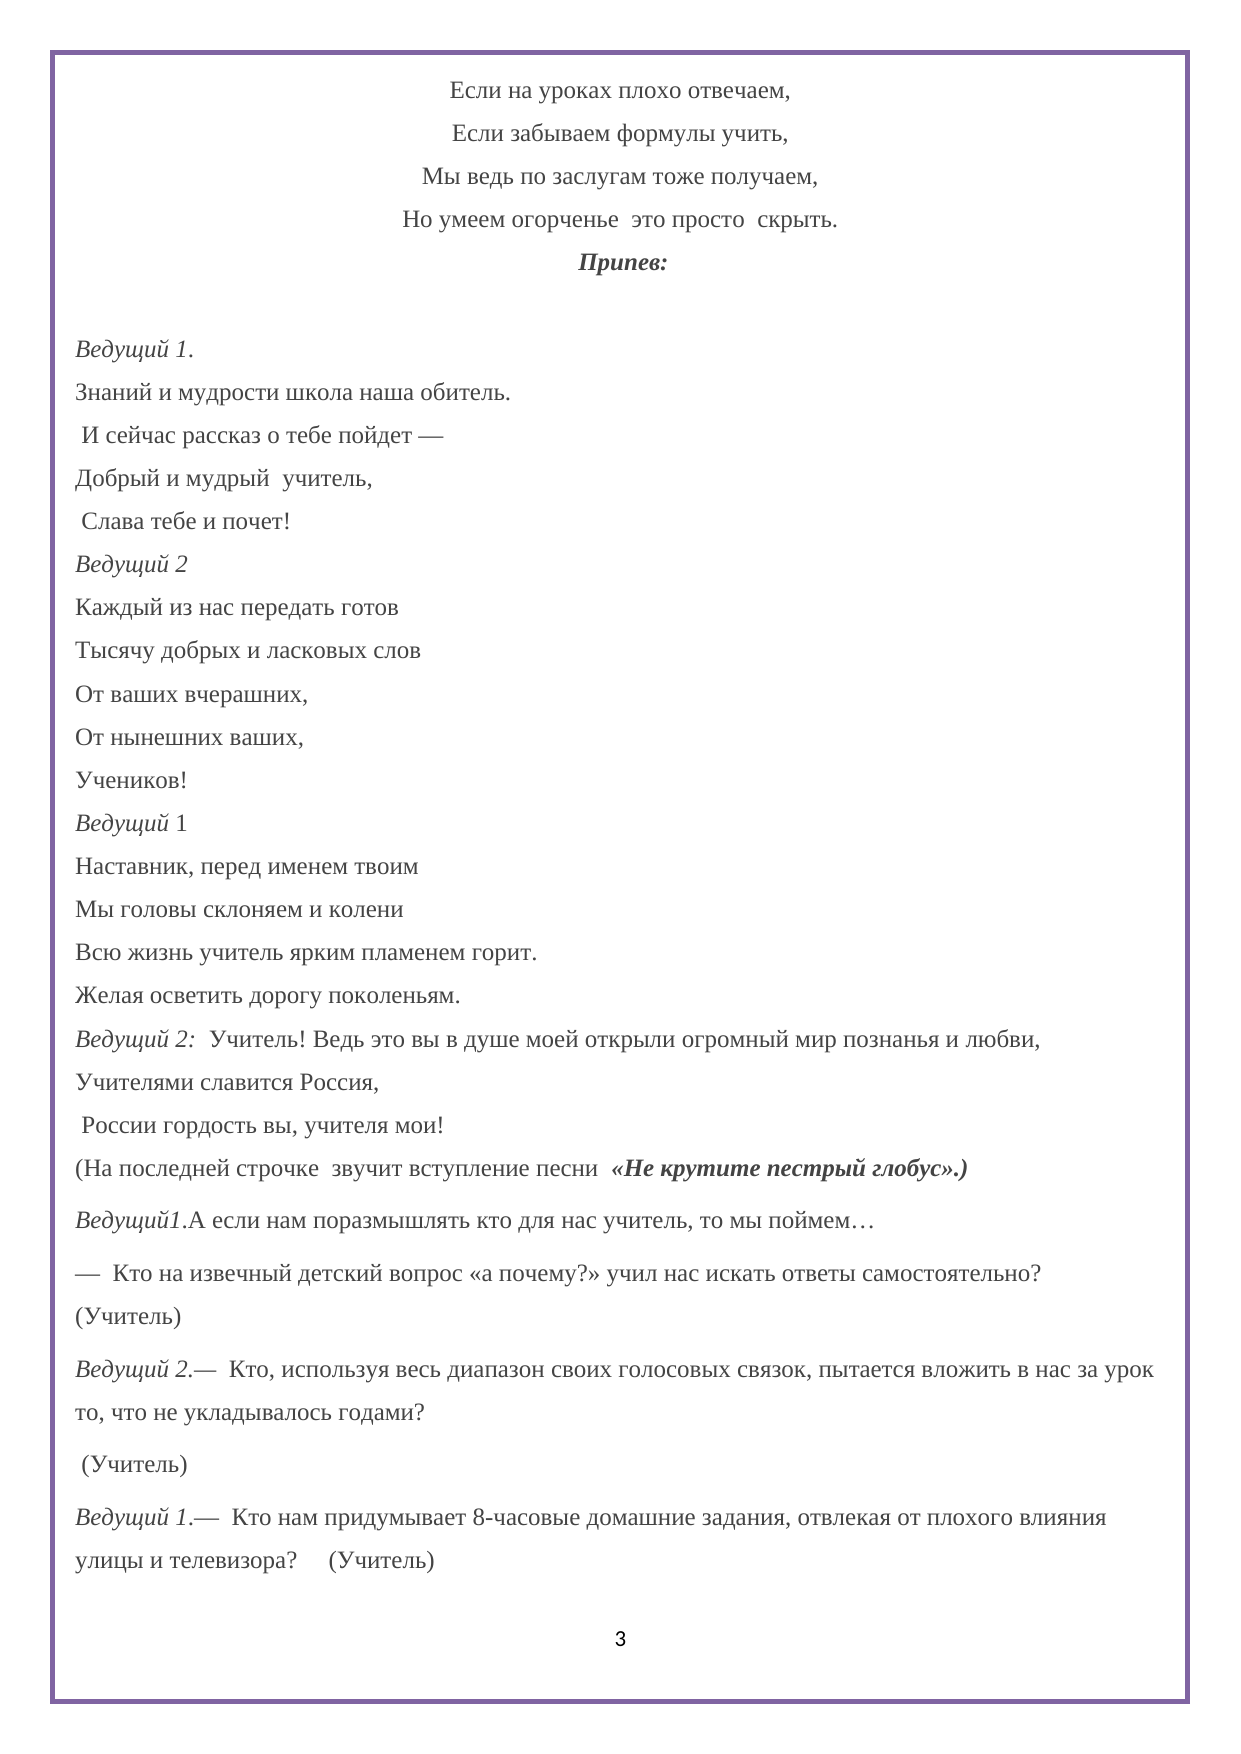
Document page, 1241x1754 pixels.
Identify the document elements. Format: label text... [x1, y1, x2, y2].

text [75, 75, 1165, 276]
text (Учитель) [75, 1449, 1165, 1478]
text Каждый из нас передать готов [75, 592, 1165, 621]
text Ведущий1.А если нам поразмышлять кто для нас учитель, то мы поймем… [75, 1206, 1165, 1234]
text Ведущий 1. [75, 334, 1165, 362]
text Знаний и мудрости школа наша обитель. [75, 377, 1165, 406]
text России гордость вы, учителя мои! [75, 1110, 1165, 1139]
text Ведущий 2: Учитель! Ведь это вы в душе моей открыли огромный мир познанья и любви, [75, 1024, 1165, 1052]
text Желая осветить дорогу поколеньям. [75, 981, 1165, 1009]
text Ведущий 2 [75, 549, 1165, 578]
text Наставник, перед именем твоим [75, 851, 1165, 880]
text Ведущий 1.— Кто нам придумывает 8-часовые домашние задания, отвлекая от плохого влияния улицы и телевизора? (Учитель) [75, 1502, 1165, 1574]
text Ведущий 1 [75, 808, 1165, 837]
text — Кто на извечный детский вопрос «а почему?» учил нас искать ответы самостоятельно? (Учитель) [75, 1258, 1165, 1330]
text От нынешних ваших, [75, 722, 1165, 751]
text Ведущий 2.— Кто, используя весь диапазон своих голосовых связок, пытается вложить в нас за урок то, что не укладывалось годами? [75, 1354, 1165, 1426]
text (На последней строчке звучит вступление песни «Не крутите пестрый глобус».) [75, 1153, 1165, 1182]
text Учителями славится Россия, [75, 1067, 1165, 1096]
text От ваших вчерашних, [75, 679, 1165, 707]
text Учеников! [75, 765, 1165, 794]
text Тысячу добрых и ласковых слов [75, 636, 1165, 664]
text И сейчас рассказ о тебе пойдет — Добрый и мудрый учитель, Слава тебе и почет! [75, 420, 1165, 535]
text Мы головы склоняем и колени [75, 894, 1165, 923]
text Всю жизнь учитель ярким пламенем горит. [75, 937, 1165, 966]
